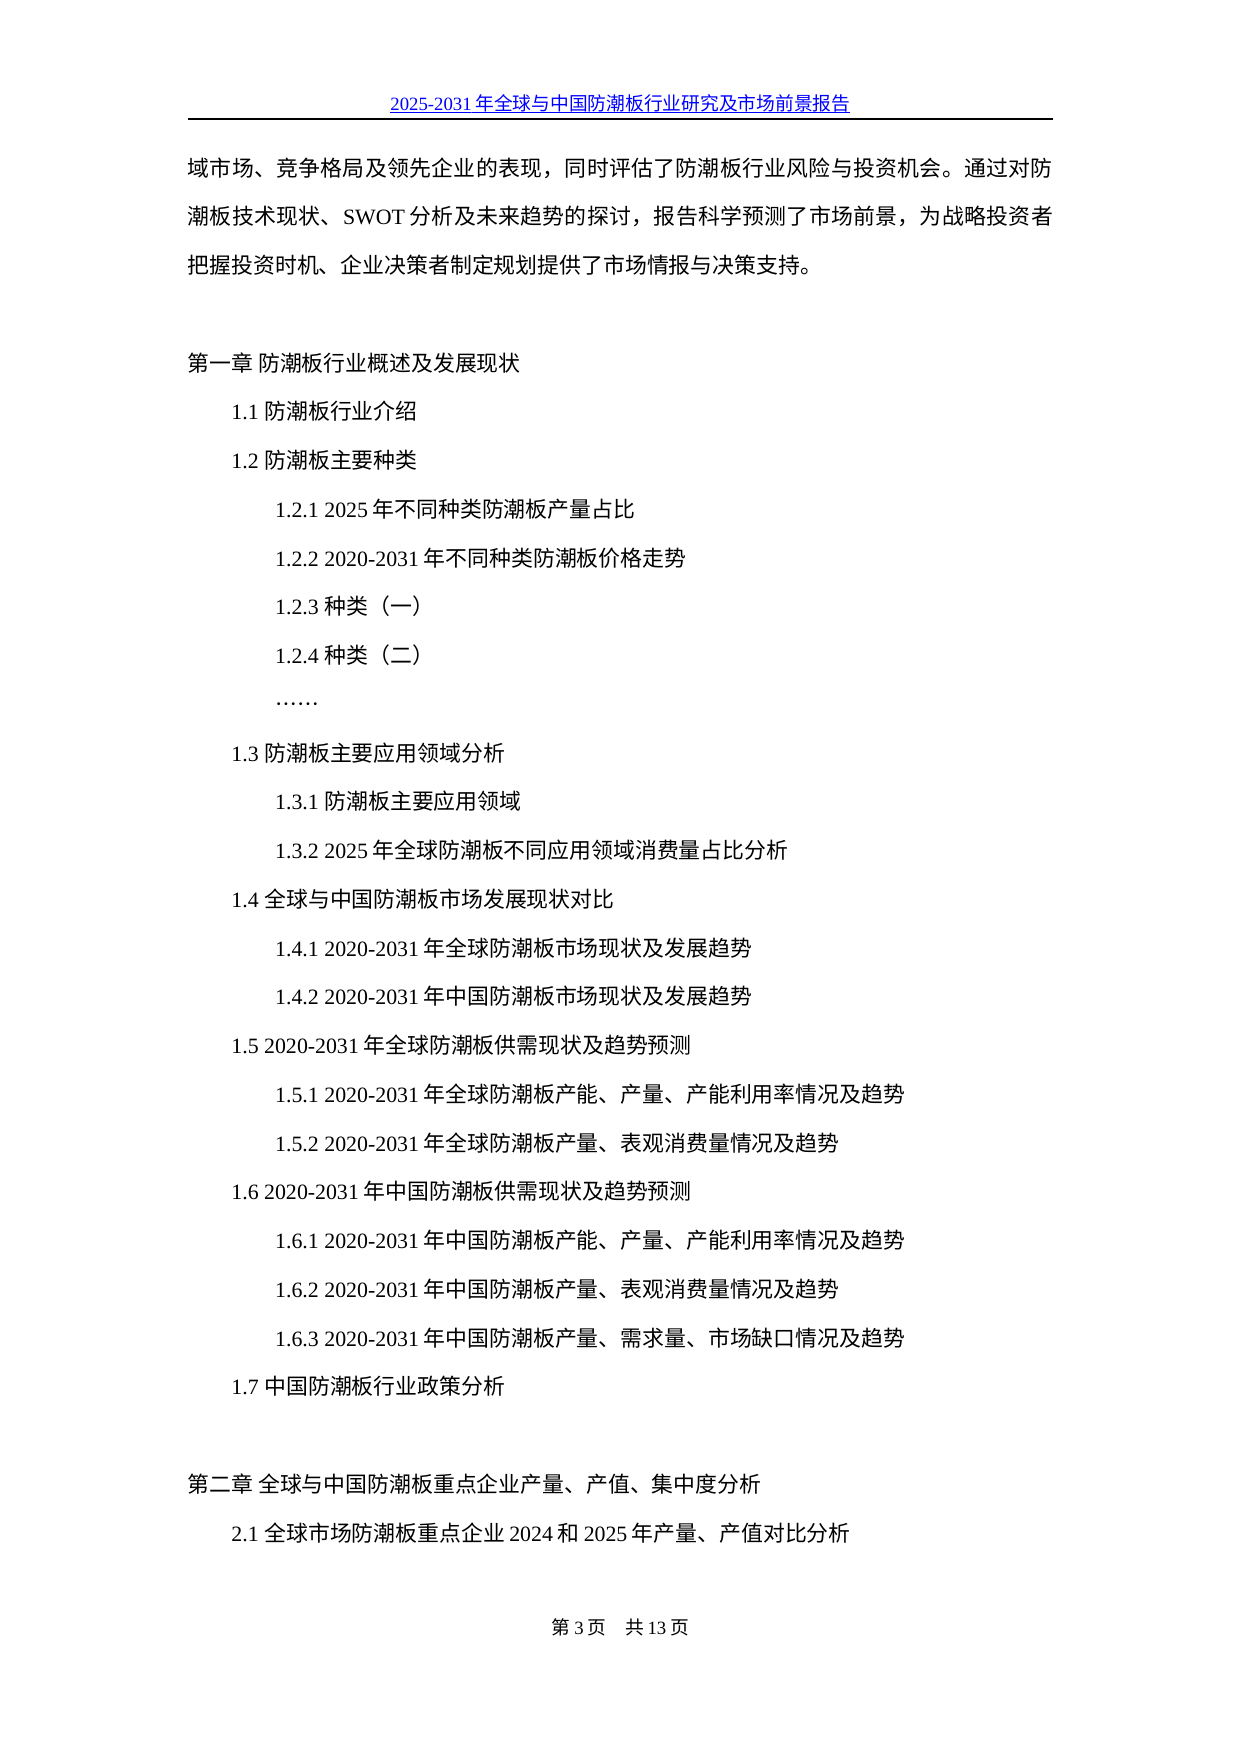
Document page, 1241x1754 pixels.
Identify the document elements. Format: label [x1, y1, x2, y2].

text [187, 150, 1053, 1548]
